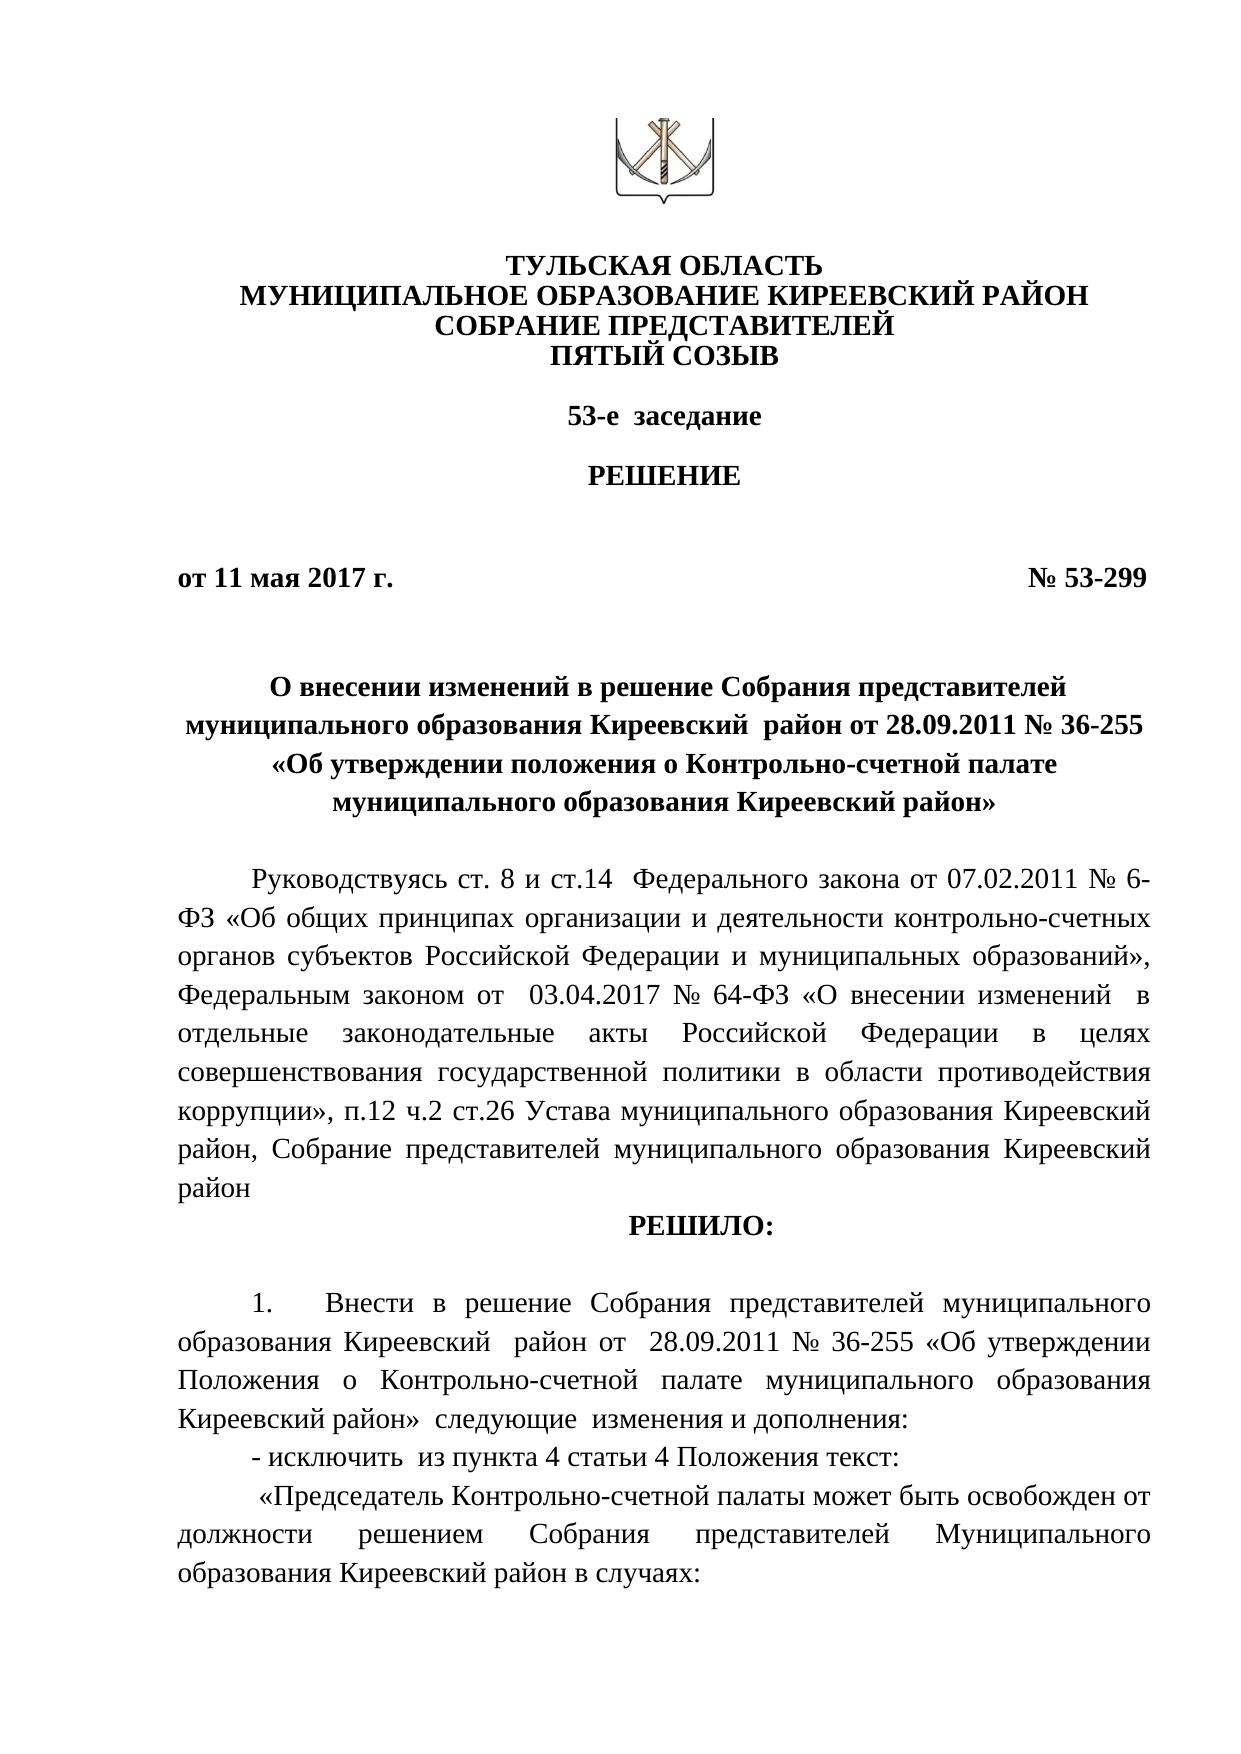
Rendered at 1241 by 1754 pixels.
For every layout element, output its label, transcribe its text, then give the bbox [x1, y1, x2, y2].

text ПЯТЫЙ СОЗЫВ [177, 341, 1152, 371]
text Руководствуясь ст. 8 и ст.14 Федерального закона от 07.02.2011 № 6-ФЗ «Об общих принципах организации и деятельности контрольно-счетных органов субъектов Российской Федерации и муниципальных образований», Федеральным законом от 03.04.2017 № 64-ФЗ «О внесении изменений в отдельные законодательные акты Российской Федерации в целях совершенствования государственной политики в области противодействия коррупции», п.12 ч.2 ст.26 Устава муниципального образования Киреевский район, Собрание представителей муниципального образования Киреевский район [177, 861, 1152, 1203]
text СОБРАНИЕ ПРЕДСТАВИТЕЛЕЙ [177, 311, 1152, 341]
text «Председатель Контрольно-счетной палаты может быть освобожден от должности решением Собрания представителей Муниципального образования Киреевский район в случаях: [177, 1478, 1152, 1589]
text О внесении изменений в решение Собрания представителей муниципального образования Киреевский район от 28.09.2011 № 36-255 «Об утверждении положения о Контрольно-счетной палате муниципального образования Киреевский район» [177, 669, 1152, 818]
list Внести в решение Собрания представителей муниципального образования Киреевский район от 28.09.2011 № 36-255 «Об утверждении Положения о Контрольно-счетной палате муниципального образования Киреевский район» следующие изменения и дополнения: [177, 1285, 1152, 1434]
text МУНИЦИПАЛЬНОЕ ОБРАЗОВАНИЕ КИРЕЕВСКИЙ РАЙОН [177, 281, 1152, 311]
text РЕШЕНИЕ [177, 462, 1152, 492]
text - исключить из пункта 4 статьи 4 Положения текст: [251, 1439, 1152, 1473]
text РЕШИЛО: [177, 1208, 1152, 1242]
text 53-е заседание [177, 401, 1152, 431]
text ТУЛЬСКАЯ ОБЛАСТЬ [177, 251, 1152, 281]
text от 11 мая 2017 г. № 53-299 [177, 563, 1152, 593]
picture [601, 118, 728, 208]
